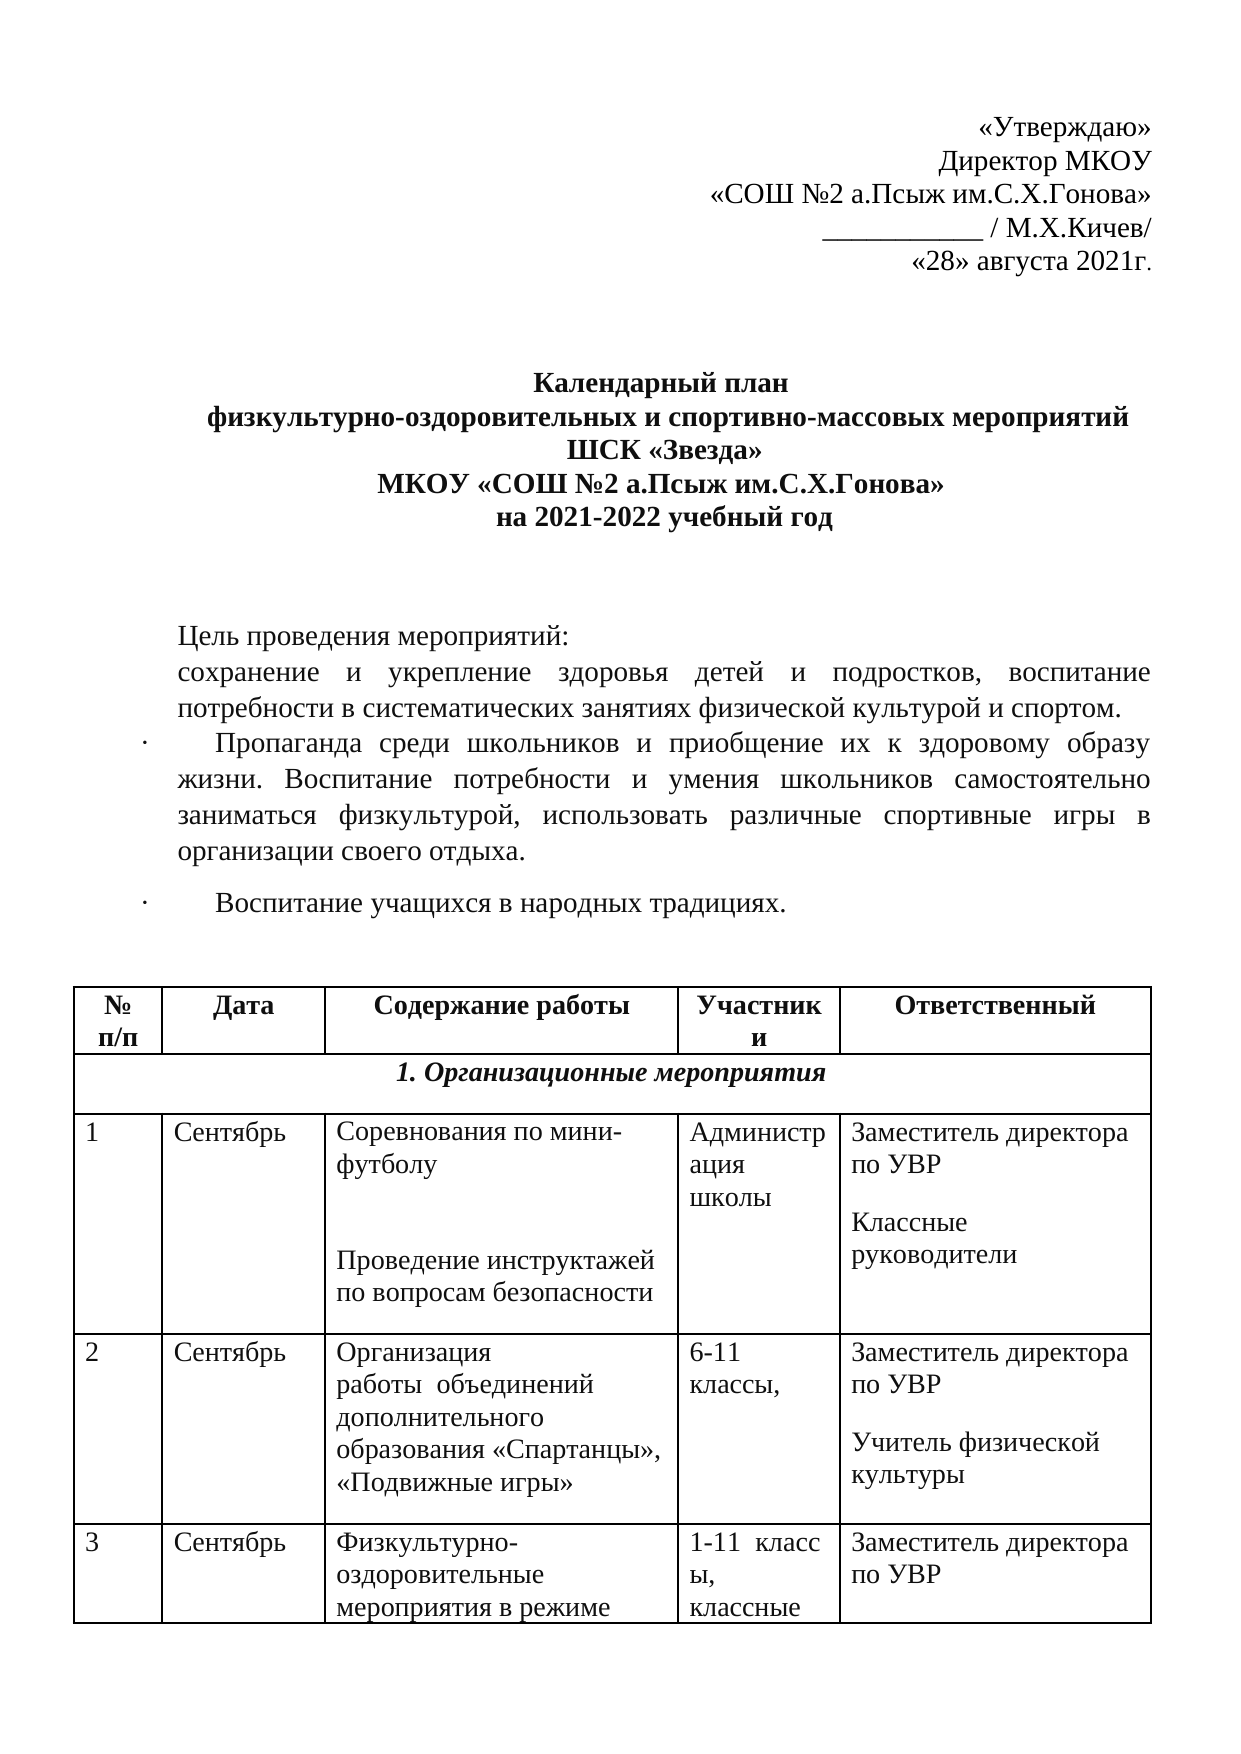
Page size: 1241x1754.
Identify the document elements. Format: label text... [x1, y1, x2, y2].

text «СОШ №2 а.Псыж им.С.Х.Гонова» [133, 176, 1152, 210]
text Директор МКОУ [133, 143, 1152, 176]
table_cell Организация работы объединений дополнительного образования «Спартанцы», «Подвижные игры» [326, 1335, 677, 1522]
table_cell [841, 1525, 1150, 1622]
table_header Ответственный [841, 988, 1150, 1053]
table_cell Администрация школы [679, 1115, 839, 1333]
table_cell 2 [75, 1335, 161, 1522]
table_cell Заместитель директора по УВР Классные руководители [841, 1115, 1150, 1333]
text Календарный план [177, 365, 1152, 399]
text «28» августа 2021г. [133, 243, 1152, 277]
table_cell 1. Организационные мероприятия [75, 1055, 1150, 1112]
text ___________ / М.Х.Кичев/ [133, 210, 1152, 243]
text МКОУ «СОШ №2 а.Псыж им.С.Х.Гонова» [177, 466, 1152, 499]
table_cell 1 [75, 1115, 161, 1333]
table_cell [326, 1525, 677, 1622]
table_cell Сентябрь [163, 1525, 324, 1622]
text «Утверждаю» [177, 109, 1152, 143]
table_header Участники [679, 988, 839, 1053]
table_header Дата [163, 988, 324, 1053]
text Цель проведения мероприятий: [177, 615, 1152, 651]
table_cell Соревнования по мини-футболу Проведение инструктажей по вопросам безопасности [326, 1115, 677, 1333]
table_cell Сентябрь [163, 1335, 324, 1522]
table_header Содержание работы [326, 988, 677, 1053]
text сохранение и укрепление здоровья детей и подростков, воспитание потребности в систематических занятиях физической культурой и спортом. [177, 651, 1152, 723]
text · Воспитание учащихся в народных традициях. [140, 883, 1152, 918]
text на 2021-2022 учебный год [177, 499, 1152, 533]
table_cell Сентябрь [163, 1115, 324, 1333]
table_cell Заместитель директора по УВР Учитель физической культуры [841, 1335, 1150, 1522]
table_cell 3 [75, 1525, 161, 1622]
table_cell 6-11 классы, [679, 1335, 839, 1522]
text · Пропаганда среди школьников и приобщение их к здоровому образу жизни. Воспитание потребности и умения школьников самостоятельно заниматься физкультурой, использовать различные спортивные игры в организации своего отдыха. [140, 723, 1152, 867]
table_header № п/п [75, 988, 161, 1053]
text физкультурно-оздоровительных и спортивно-массовых мероприятий ШСК «Звезда» [177, 399, 1152, 466]
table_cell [679, 1525, 839, 1622]
